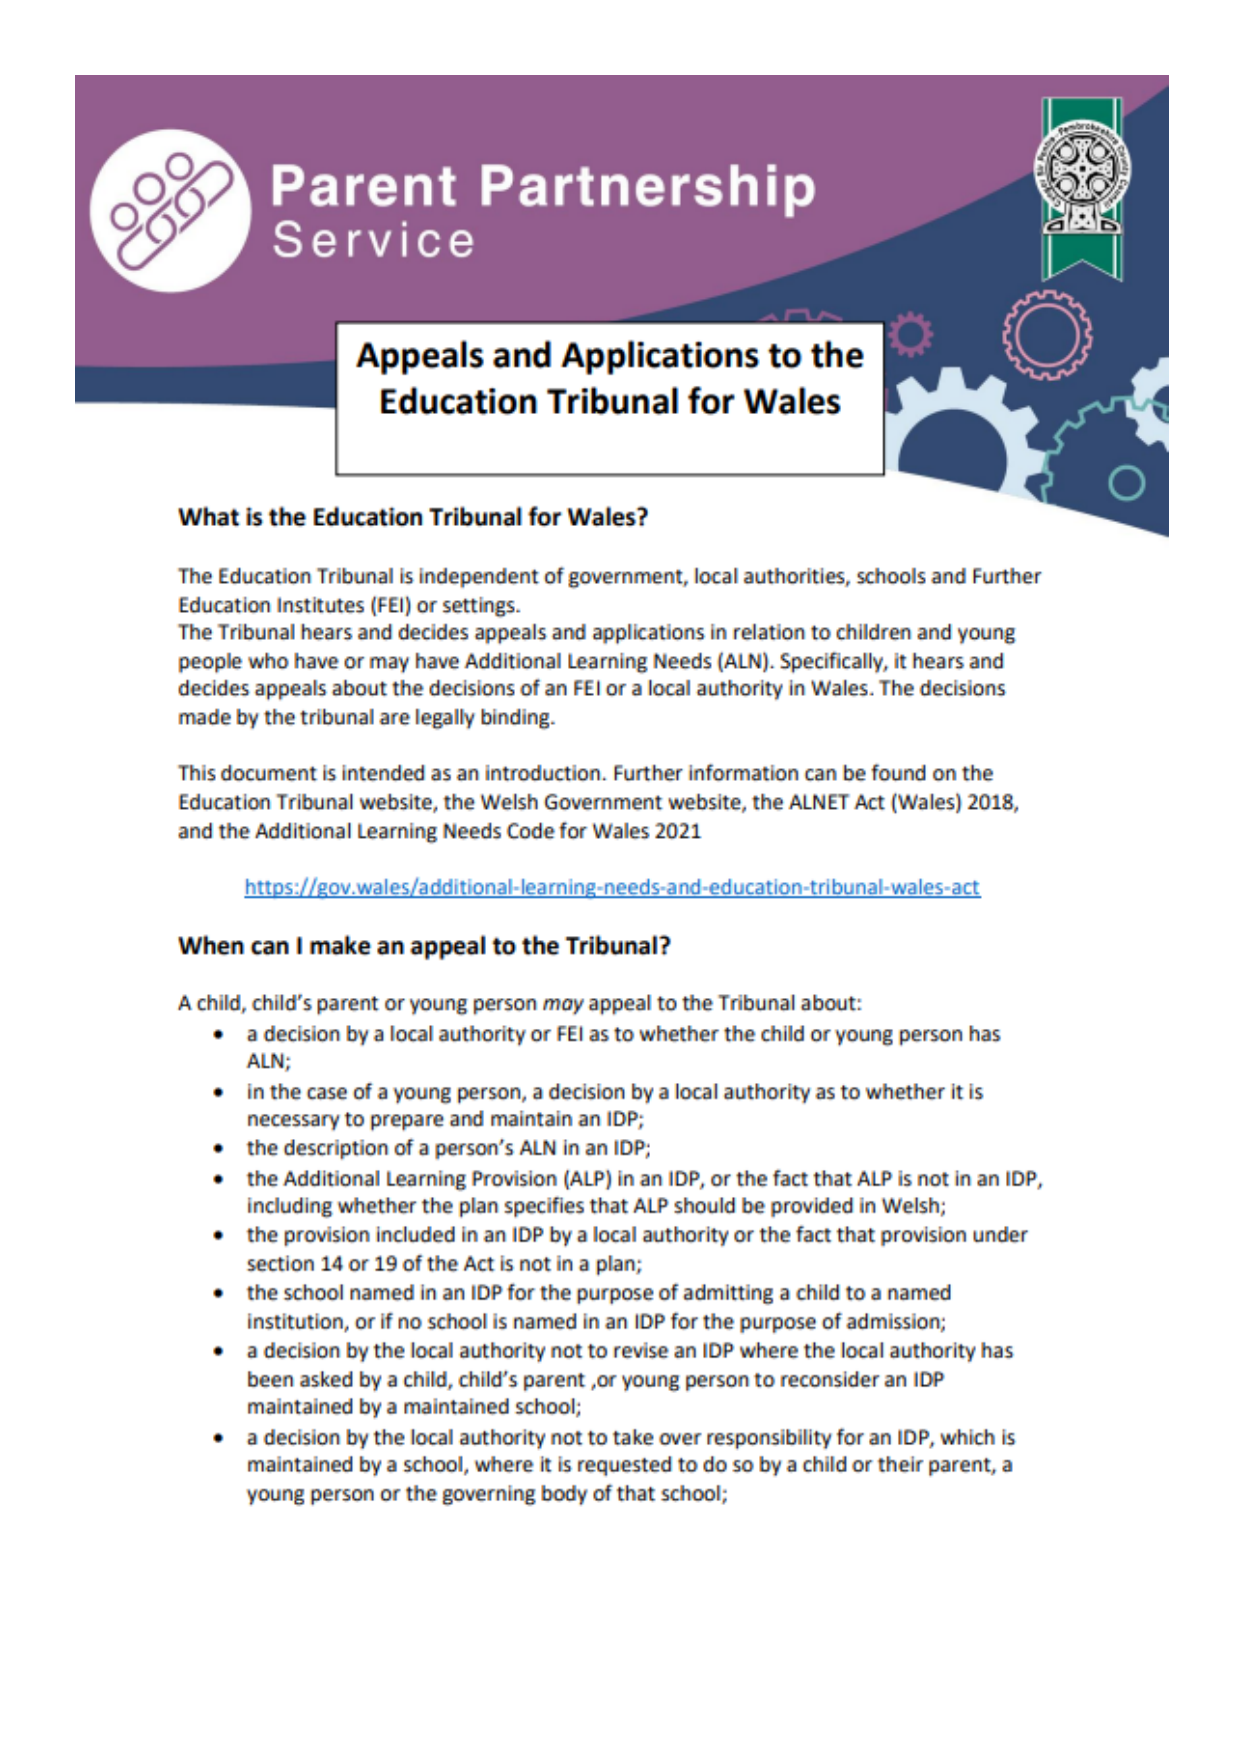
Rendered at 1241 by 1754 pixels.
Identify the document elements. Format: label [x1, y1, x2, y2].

picture [75, 75, 1169, 1559]
